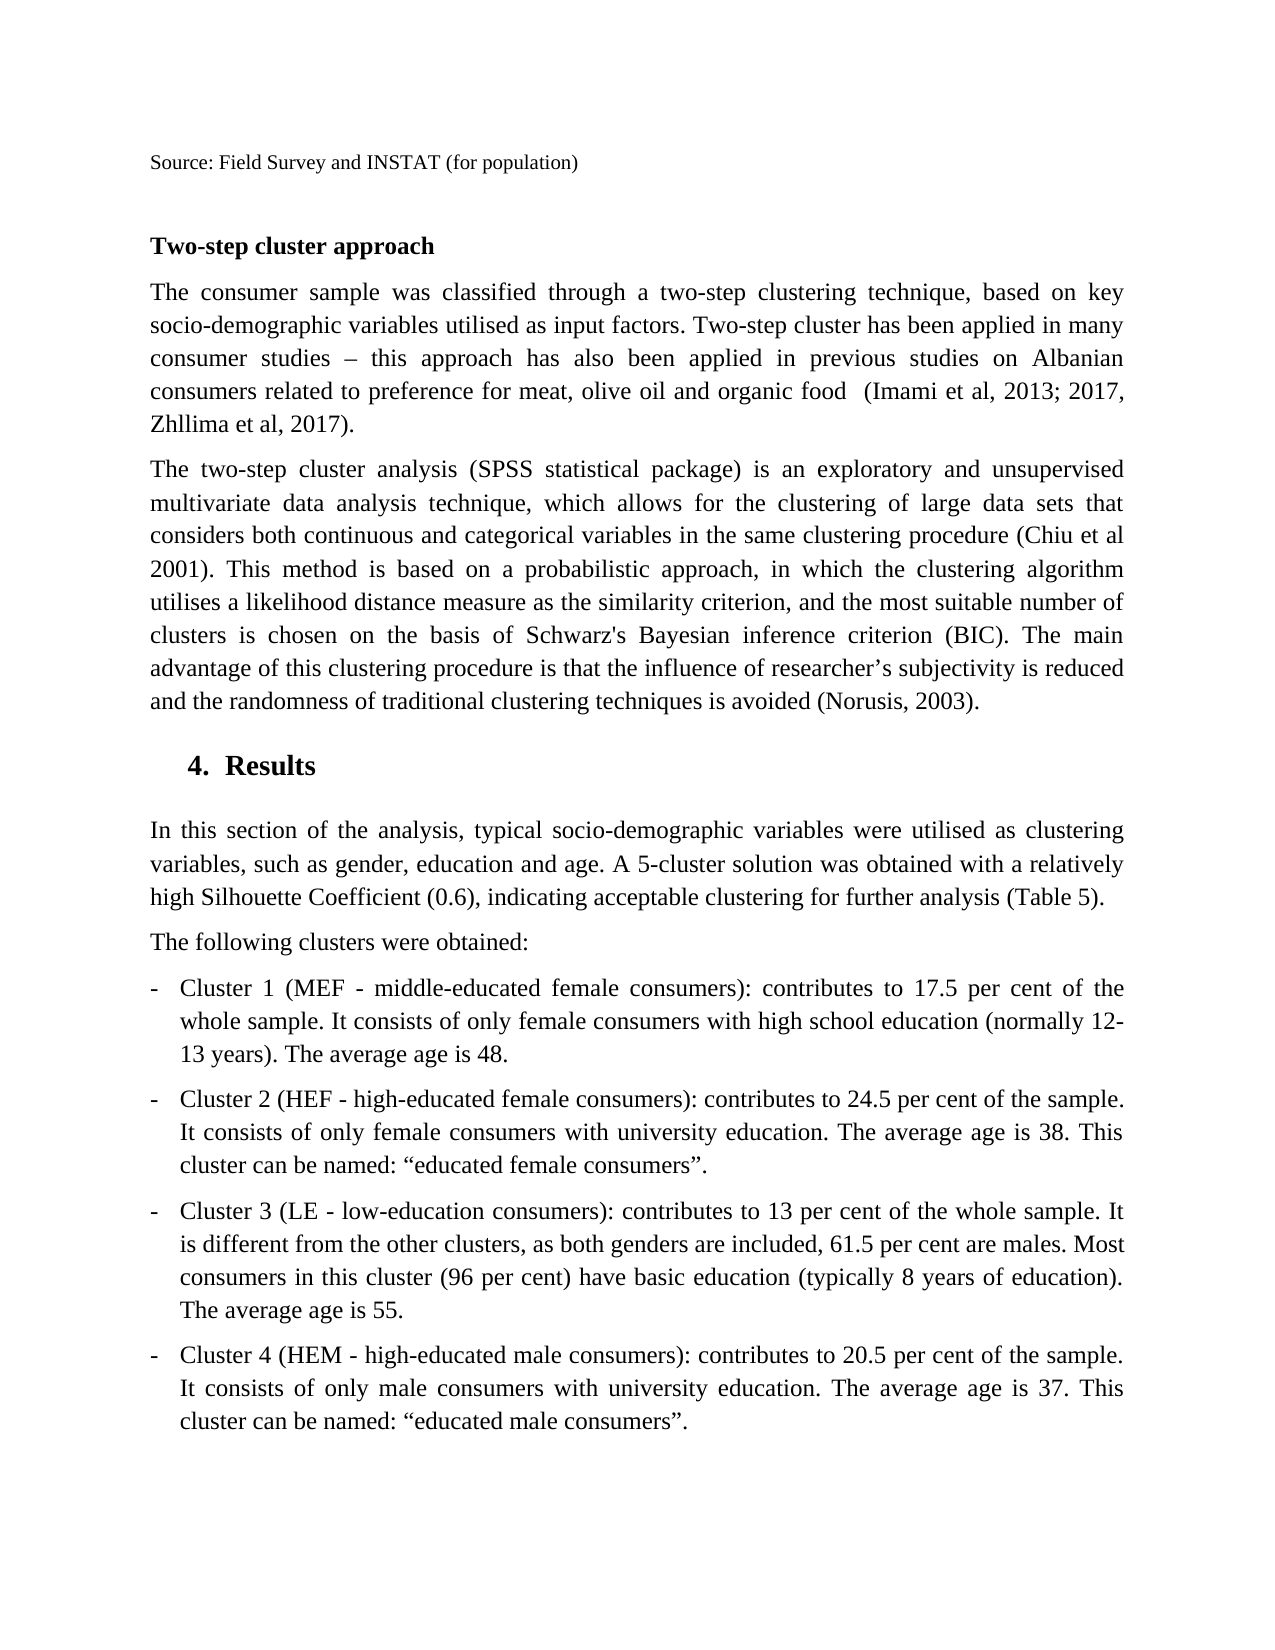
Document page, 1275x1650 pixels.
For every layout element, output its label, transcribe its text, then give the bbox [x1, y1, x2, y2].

text Two-step cluster approach [150, 231, 1125, 260]
text - Cluster 1 (MEF - middle-educated female consumers): contributes to 17.5 per cent of the whole sample. It consists of only female consumers with high school education (normally 12-13 years). The average age is 48. [150, 973, 1125, 1067]
text The consumer sample was classified through a two-step clustering technique, based on key socio-demographic variables utilised as input factors. Two-step cluster has been applied in many consumer studies – this approach has also been applied in previous studies on Albanian consumers related to preference for meat, olive oil and organic food (Imami et al, 2013; 2017, Zhllima et al, 2017). [150, 277, 1125, 438]
text In this section of the analysis, typical socio-demographic variables were utilised as clustering variables, such as gender, education and age. A 5-cluster solution was obtained with a relatively high Silhouette Coefficient (0.6), indicating acceptable clustering for further analysis (Table 5). [150, 816, 1125, 910]
text - Cluster 4 (HEM - high-educated male consumers): contributes to 20.5 per cent of the sample. It consists of only male consumers with university education. The average age is 37. This cluster can be named: “educated male consumers”. [150, 1340, 1125, 1435]
text Source: Field Survey and INSTAT (for population) [150, 150, 1125, 174]
text The two-step cluster analysis (SPSS statistical package) is an exploratory and unsupervised multivariate data analysis technique, which allows for the clustering of large data sets that considers both continuous and categorical variables in the same clustering procedure (Chiu et al 2001). This method is based on a probabilistic approach, in which the clustering algorithm utilises a likelihood distance measure as the similarity criterion, and the most suitable number of clusters is chosen on the basis of Schwarz's Bayesian inference criterion (BIC). The main advantage of this clustering procedure is that the influence of researcher’s subjectivity is reduced and the randomness of traditional clustering techniques is avoided (Norusis, 2003). [150, 454, 1125, 714]
text - Cluster 3 (LE - low-education consumers): contributes to 13 per cent of the whole sample. It is different from the other clusters, as both genders are included, 61.5 per cent are males. Most consumers in this cluster (96 per cent) have basic education (typically 8 years of education). The average age is 55. [150, 1196, 1125, 1324]
list Results [187, 748, 1125, 781]
text - Cluster 2 (HEF - high-educated female consumers): contributes to 24.5 per cent of the sample. It consists of only female consumers with university education. The average age is 38. This cluster can be named: “educated female consumers”. [150, 1084, 1125, 1179]
text The following clusters were obtained: [150, 927, 1125, 956]
